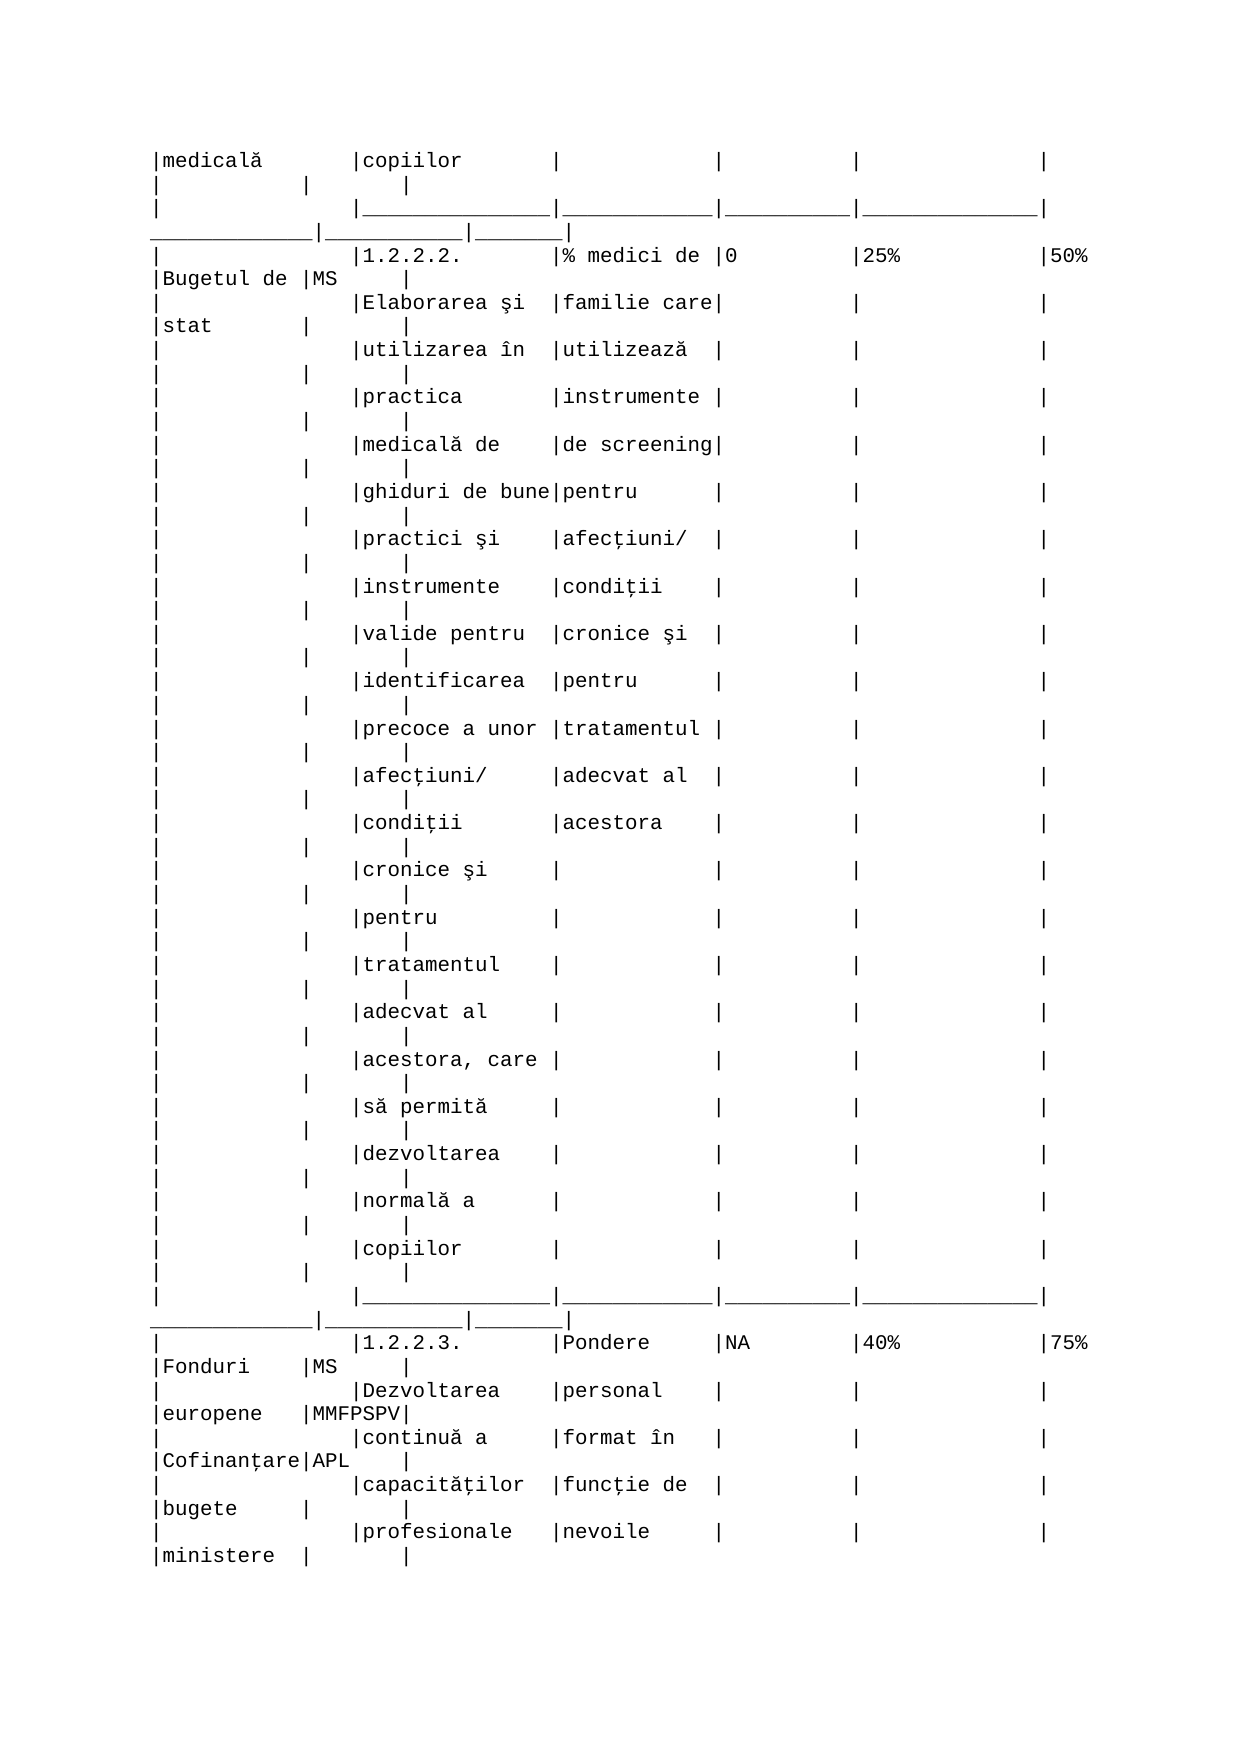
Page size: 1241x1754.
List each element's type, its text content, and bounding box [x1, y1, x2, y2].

text | |continuă a |format în | | | |Cofinanţare|APL | [150, 1427, 1090, 1474]
text | |identificarea |pentru | | | | | | [150, 670, 1090, 717]
text | |adecvat al | | | | | | | [150, 1001, 1090, 1048]
text | |ghiduri de bune|pentru | | | | | | [150, 481, 1090, 528]
text | |instrumente |condiţii | | | | | | [150, 576, 1090, 623]
text | |practica |instrumente | | | | | | [150, 386, 1090, 434]
text |medicală |copiilor | | | | | | | [150, 150, 1090, 197]
text | |1.2.2.2. |% medici de |0 |25% |50% |Bugetul de |MS | [150, 244, 1090, 292]
text | |Dezvoltarea |personal | | | |europene |MMFPSPV| [150, 1379, 1090, 1427]
text | |utilizarea în |utilizează | | | | | | [150, 339, 1090, 386]
text | |copiilor | | | | | | | [150, 1238, 1090, 1285]
text | |acestora, care | | | | | | | [150, 1048, 1090, 1096]
text | |practici şi |afecţiuni/ | | | | | | [150, 528, 1090, 576]
text | |Elaborarea şi |familie care| | | |stat | | [150, 292, 1090, 339]
text | |tratamentul | | | | | | | [150, 954, 1090, 1001]
text | |capacităţilor |funcţie de | | | |bugete | | [150, 1474, 1090, 1521]
text | |cronice şi | | | | | | | [150, 859, 1090, 907]
text | |profesionale |nevoile | | | |ministere | | [150, 1521, 1090, 1569]
text | |precoce a unor |tratamentul | | | | | | [150, 717, 1090, 765]
text | |normală a | | | | | | | [150, 1190, 1090, 1238]
text | |_______________|____________|__________|______________|_____________|___________|_______| [150, 1285, 1090, 1332]
text | |1.2.2.3. |Pondere |NA |40% |75% |Fonduri |MS | [150, 1332, 1090, 1379]
text | |_______________|____________|__________|______________|_____________|___________|_______| [150, 197, 1090, 244]
text | |afecţiuni/ |adecvat al | | | | | | [150, 765, 1090, 812]
text | |valide pentru |cronice şi | | | | | | [150, 623, 1090, 670]
text | |pentru | | | | | | | [150, 907, 1090, 954]
text | |condiţii |acestora | | | | | | [150, 812, 1090, 859]
text | |dezvoltarea | | | | | | | [150, 1143, 1090, 1190]
text | |medicală de |de screening| | | | | | [150, 434, 1090, 481]
text | |să permită | | | | | | | [150, 1096, 1090, 1143]
